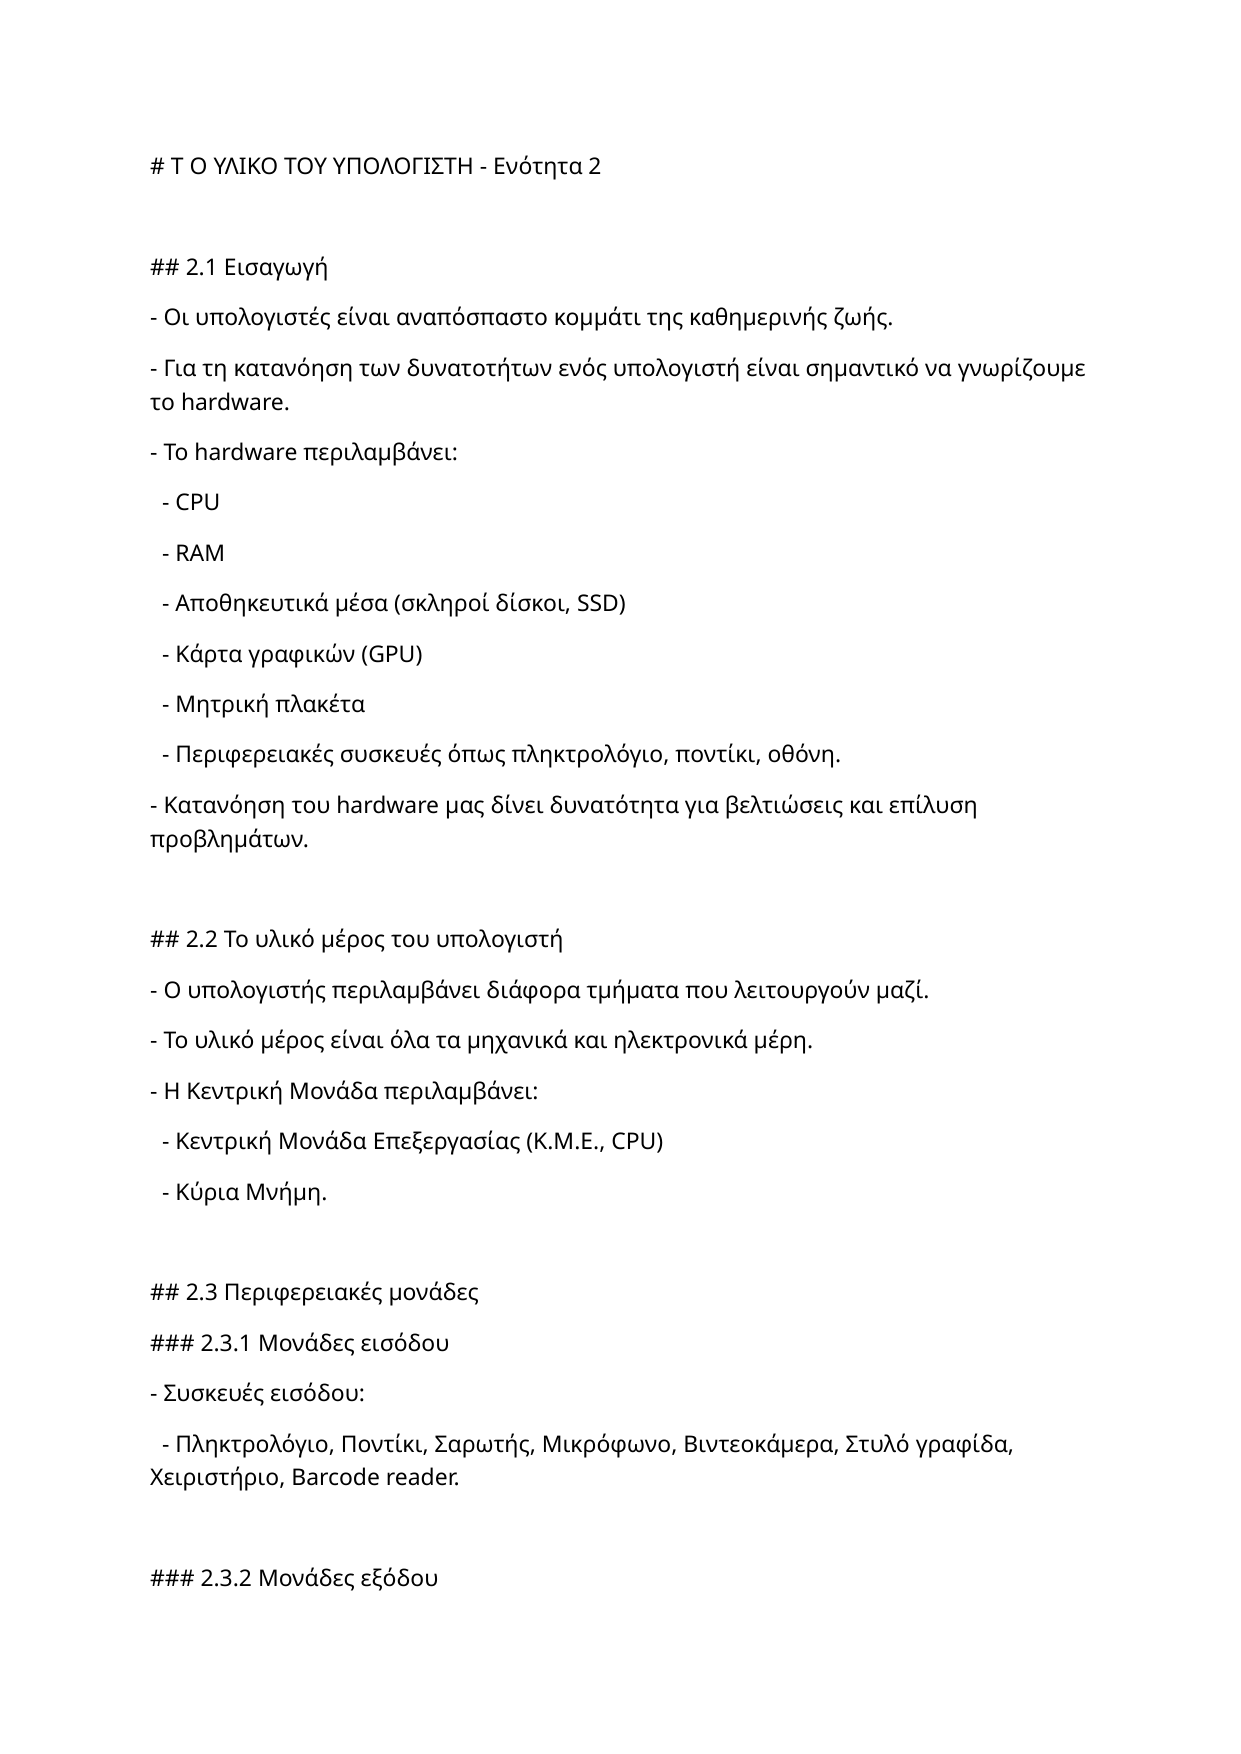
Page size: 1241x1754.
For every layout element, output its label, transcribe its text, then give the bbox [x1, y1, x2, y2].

text - Αποθηκευτικά μέσα (σκληροί δίσκοι, SSD) [150, 587, 1090, 618]
text - CPU [150, 486, 1090, 517]
text - Μητρική πλακέτα [150, 688, 1090, 719]
text ## 2.1 Εισαγωγή [150, 251, 1090, 282]
text - Οι υπολογιστές είναι αναπόσπαστο κομμάτι της καθημερινής ζωής. [150, 301, 1090, 332]
text - Το υλικό μέρος είναι όλα τα μηχανικά και ηλεκτρονικά μέρη. [150, 1024, 1090, 1055]
text - Κατανόηση του hardware μας δίνει δυνατότητα για βελτιώσεις και επίλυση προβλημάτων. [150, 789, 1090, 854]
text - RAM [150, 537, 1090, 568]
text - Περιφερειακές συσκευές όπως πληκτρολόγιο, ποντίκι, οθόνη. [150, 738, 1090, 769]
text - Κύρια Μνήμη. [150, 1175, 1090, 1207]
text ### 2.3.1 Μονάδες εισόδου [150, 1327, 1090, 1358]
text ### 2.3.2 Μονάδες εξόδου [150, 1562, 1090, 1593]
text - Η Κεντρική Μονάδα περιλαμβάνει: [150, 1074, 1090, 1106]
text - Κεντρική Μονάδα Επεξεργασίας (Κ.Μ.Ε., CPU) [150, 1125, 1090, 1156]
text - Πληκτρολόγιο, Ποντίκι, Σαρωτής, Μικρόφωνο, Βιντεοκάμερα, Στυλό γραφίδα, Χειριστήριο, Barcode reader. [150, 1427, 1090, 1492]
text - Συσκευές εισόδου: [150, 1377, 1090, 1408]
text - Ο υπολογιστής περιλαμβάνει διάφορα τμήματα που λειτουργούν μαζί. [150, 974, 1090, 1005]
text - Το hardware περιλαμβάνει: [150, 436, 1090, 467]
text - Για τη κατανόηση των δυνατοτήτων ενός υπολογιστή είναι σημαντικό να γνωρίζουμε το hardware. [150, 352, 1090, 417]
text # Τ Ο ΥΛΙΚΟ ΤΟΥ ΥΠΟΛΟΓΙΣΤΗ - Ενότητα 2 [150, 150, 1090, 181]
text - Κάρτα γραφικών (GPU) [150, 637, 1090, 669]
text ## 2.2 Το υλικό μέρος του υπολογιστή [150, 923, 1090, 954]
text ## 2.3 Περιφερειακές μονάδες [150, 1276, 1090, 1307]
